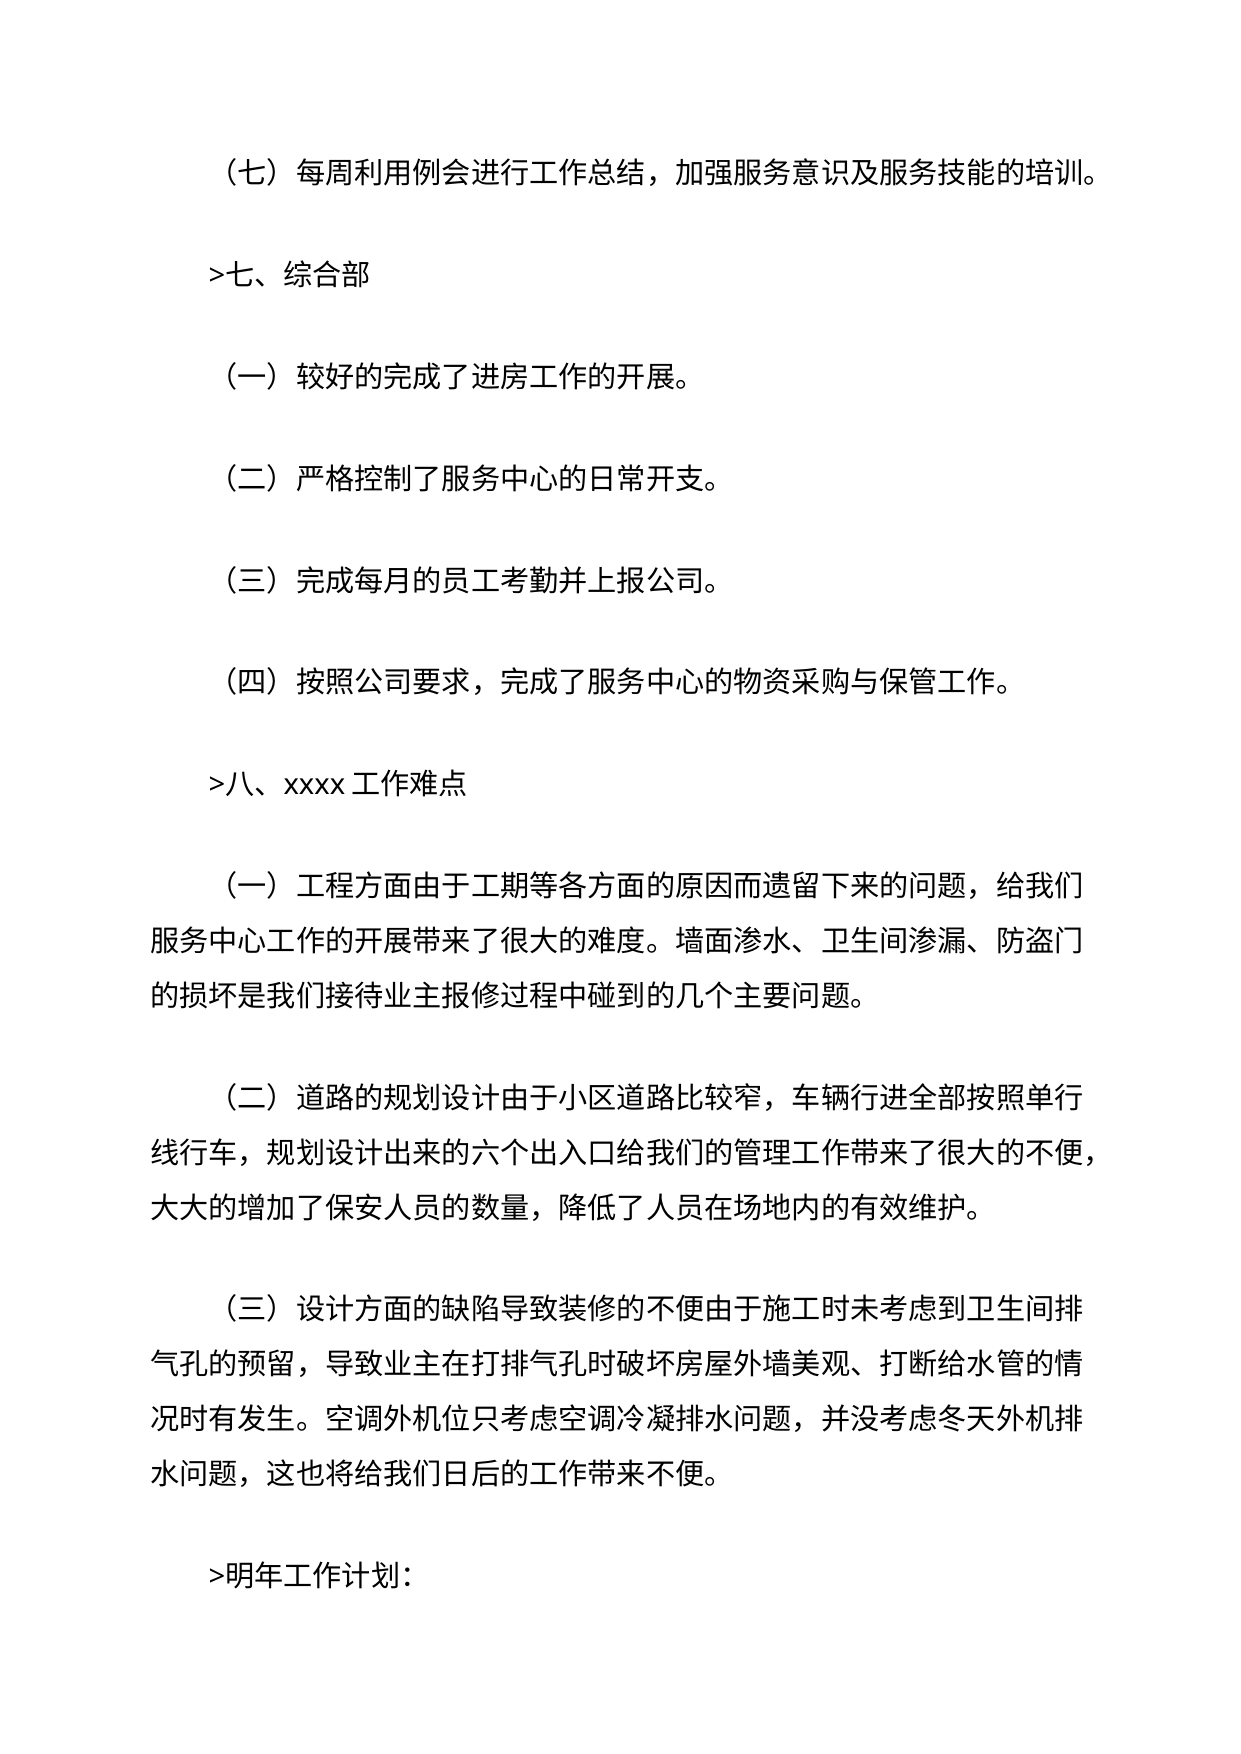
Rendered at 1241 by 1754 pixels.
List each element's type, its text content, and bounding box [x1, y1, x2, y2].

text （四）按照公司要求，完成了服务中心的物资采购与保管工作。 [150, 659, 1090, 701]
text （二）道路的规划设计由于小区道路比较窄，车辆行进全部按照单行线行车，规划设计出来的六个出入口给我们的管理工作带来了很大的不便，大大的增加了保安人员的数量，降低了人员在场地内的有效维护。 [150, 1074, 1090, 1226]
text （三）完成每月的员工考勤并上报公司。 [150, 557, 1090, 599]
text （七）每周利用例会进行工作总结，加强服务意识及服务技能的培训。 [150, 150, 1090, 192]
text >七、综合部 [150, 252, 1090, 294]
text >明年工作计划： [150, 1552, 1090, 1595]
text >八、xxxx工作难点 [150, 761, 1090, 803]
text （一）较好的完成了进房工作的开展。 [150, 354, 1090, 396]
text （三）设计方面的缺陷导致装修的不便由于施工时未考虑到卫生间排气孔的预留，导致业主在打排气孔时破坏房屋外墙美观、打断给水管的情况时有发生。空调外机位只考虑空调冷凝排水问题，并没考虑冬天外机排水问题，这也将给我们日后的工作带来不便。 [150, 1286, 1090, 1493]
text （一）工程方面由于工期等各方面的原因而遗留下来的问题，给我们服务中心工作的开展带来了很大的难度。墙面渗水、卫生间渗漏、防盗门的损坏是我们接待业主报修过程中碰到的几个主要问题。 [150, 863, 1090, 1015]
text （二）严格控制了服务中心的日常开支。 [150, 456, 1090, 498]
